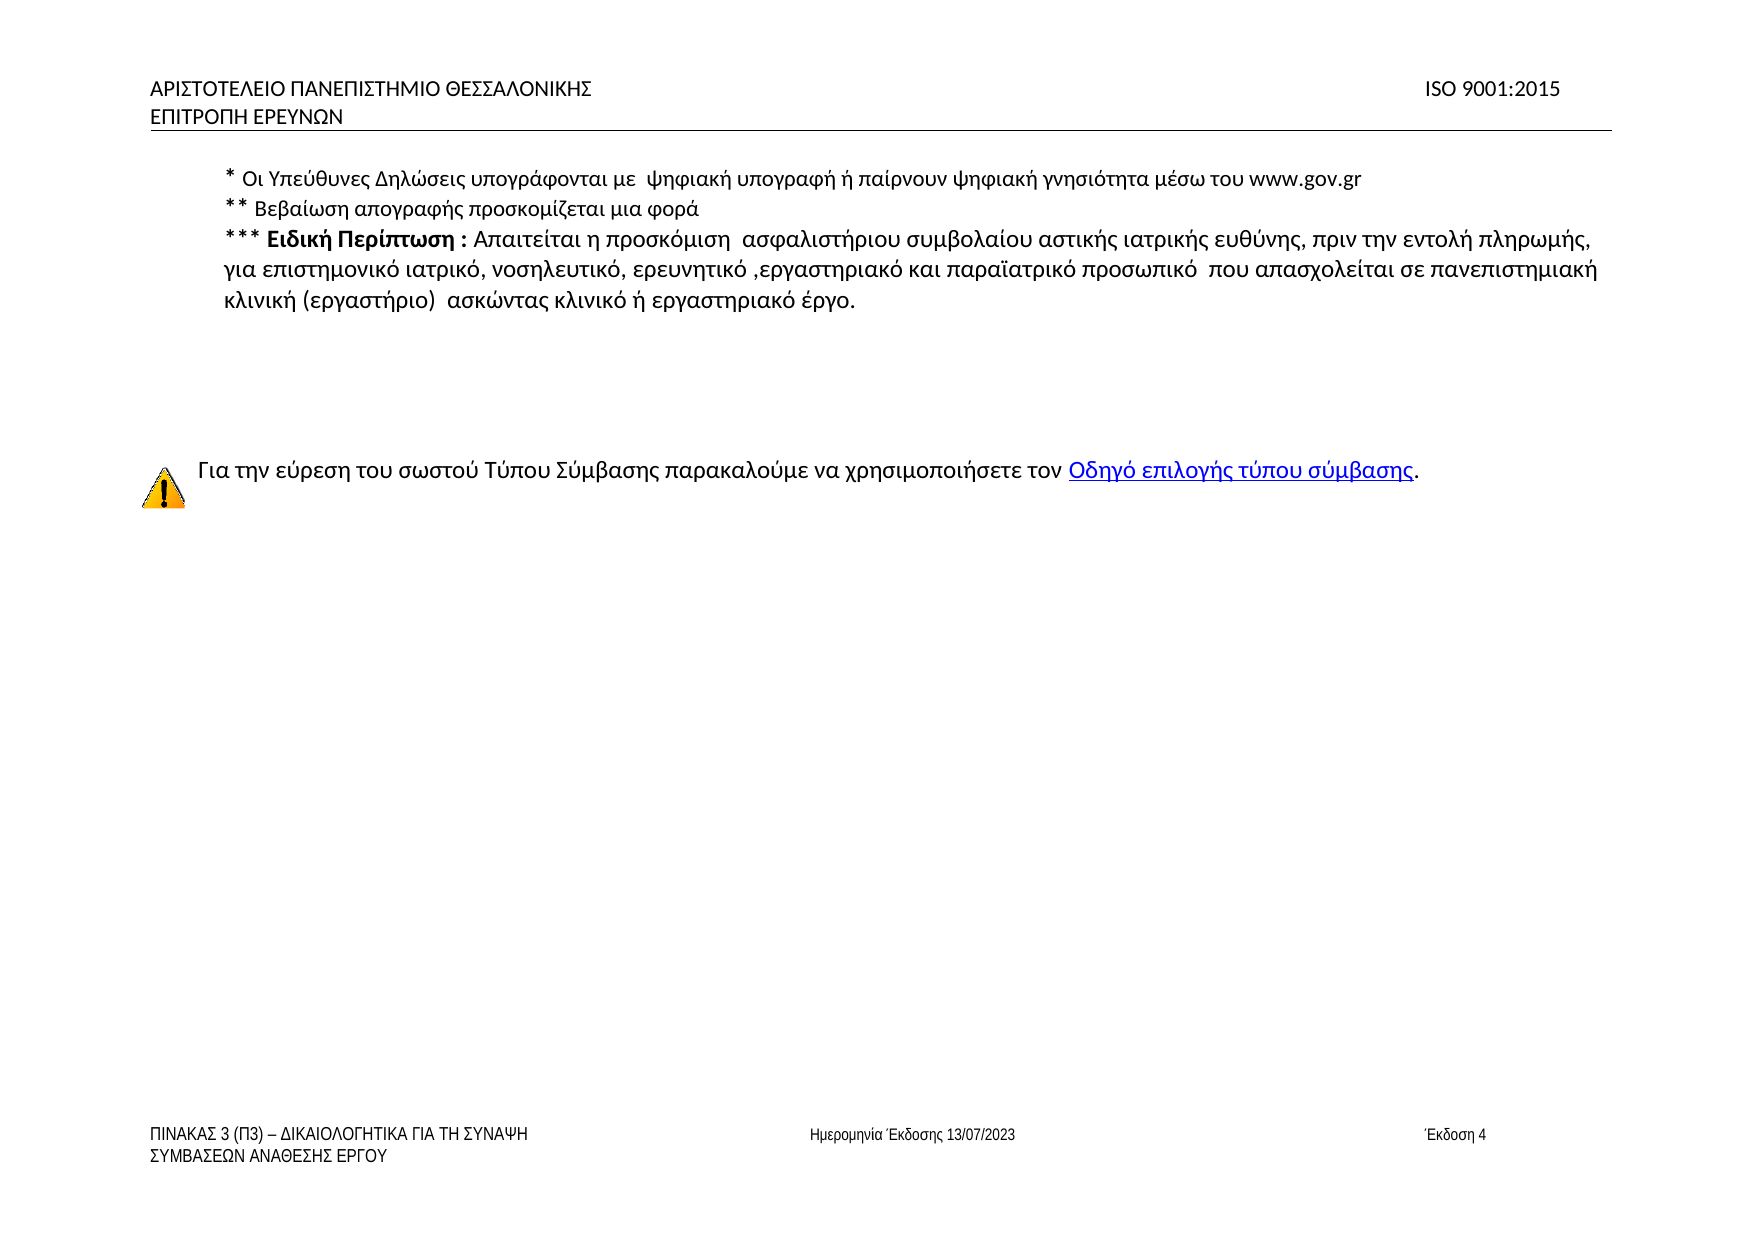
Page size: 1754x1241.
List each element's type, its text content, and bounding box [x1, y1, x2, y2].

picture [140, 466, 185, 507]
table_cell * Οι Υπεύθυνες Δηλώσεις υπογράφονται με ψηφιακή υπογραφή ή παίρνουν ψηφιακή γνησιότητα μέσω του www.gov.gr [151, 131, 1612, 192]
text Για την εύρεση του σωστού Τύπου Σύμβασης παρακαλούμε να χρησιμοποιήσετε τον Οδηγό επιλογής τύπου σύμβασης. [150, 454, 1604, 484]
table_cell ** Βεβαίωση απογραφής προσκομίζεται μια φορά *** Ειδική Περίπτωση : Απαιτείται η προσκόμιση ασφαλιστήριου συμβολαίου αστικής ιατρικής ευθύνης, πριν την εντολή πληρωμής, για επιστημονικό ιατρικό, νοσηλευτικό, ερευνητικό ,εργαστηριακό και παραϊατρικό προσωπικό που απασχολείται σε πανεπιστημιακή κλινική (εργαστήριο) ασκώντας κλινικό ή εργαστηριακό έργο. [151, 193, 1612, 314]
